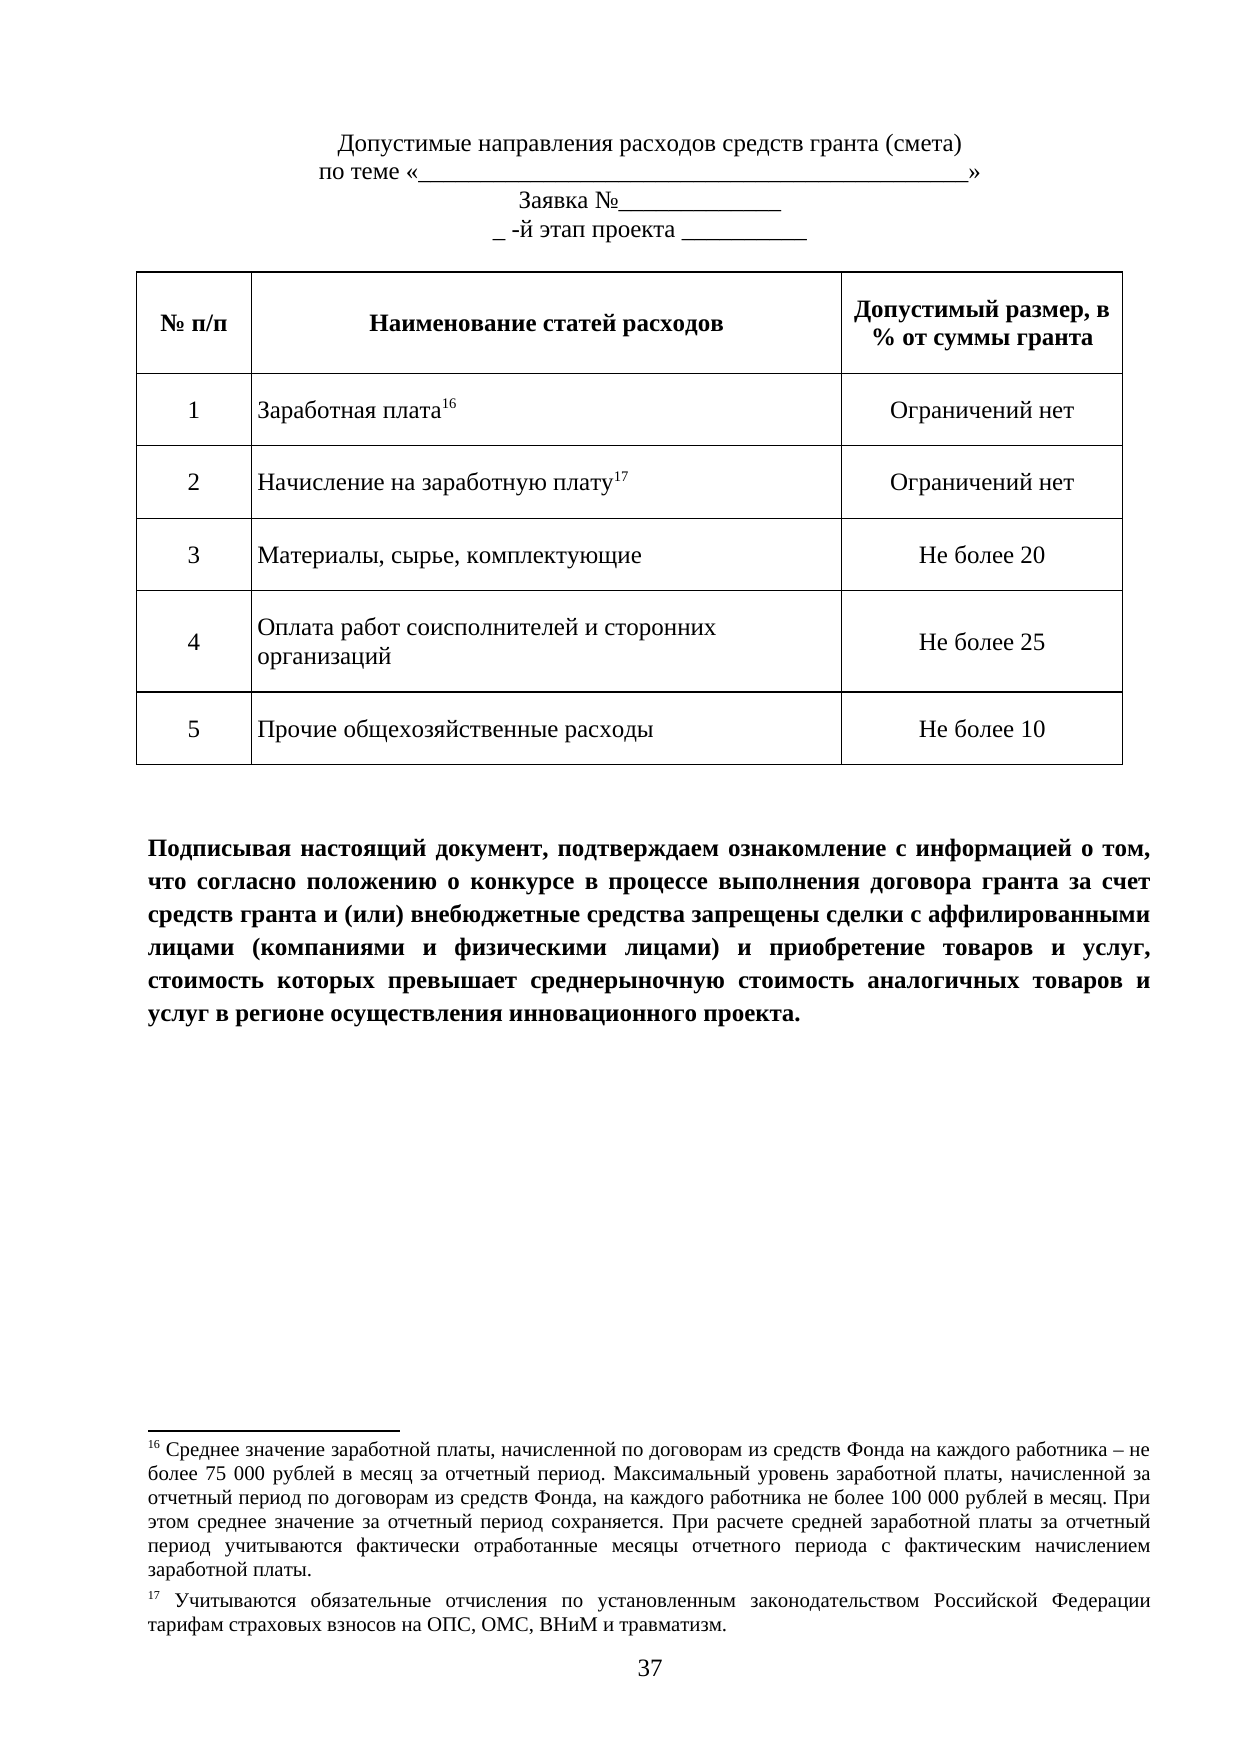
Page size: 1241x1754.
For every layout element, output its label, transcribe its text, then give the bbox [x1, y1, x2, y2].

table_cell Не более 25 [842, 591, 1122, 691]
table_header № п/п [137, 273, 251, 373]
text _ -й этап проекта __________ [148, 214, 1152, 243]
table_cell Заработная плата [252, 374, 841, 445]
table_cell 4 [137, 591, 251, 691]
table_cell Оплата работ соисполнителей и сторонних организаций [252, 591, 841, 691]
table_cell Прочие общехозяйственные расходы [252, 693, 841, 764]
text Подписывая настоящий документ, подтверждаем ознакомление с информацией о том, что согласно положению о конкурсе в процессе выполнения договора гранта за счет средств гранта и (или) внебюджетные средства запрещены сделки с аффилированными лицами (компаниями и физическими лицами) и приобретение товаров и услуг, стоимость которых превышает среднерыночную стоимость аналогичных товаров и услуг в регионе осуществления инновационного проекта. [148, 833, 1152, 1027]
table_header Наименование статей расходов [252, 273, 841, 373]
table_cell 3 [137, 519, 251, 590]
text Допустимые направления расходов средств гранта (смета) [148, 128, 1152, 156]
table_cell 5 [137, 693, 251, 764]
table_cell 2 [137, 446, 251, 518]
table_cell Материалы, сырье, комплектующие [252, 519, 841, 590]
text Заявка №_____________ [148, 185, 1152, 214]
table_cell Ограничений нет [842, 446, 1122, 518]
table_cell Начисление на заработную плату [252, 446, 841, 518]
table_header Допустимый размер, в % от суммы гранта [842, 273, 1122, 373]
table_cell Ограничений нет [842, 374, 1122, 445]
table_cell 1 [137, 374, 251, 445]
table_cell Не более 20 [842, 519, 1122, 590]
table_cell Не более 10 [842, 693, 1122, 764]
text по теме «____________________________________________» [148, 156, 1152, 185]
